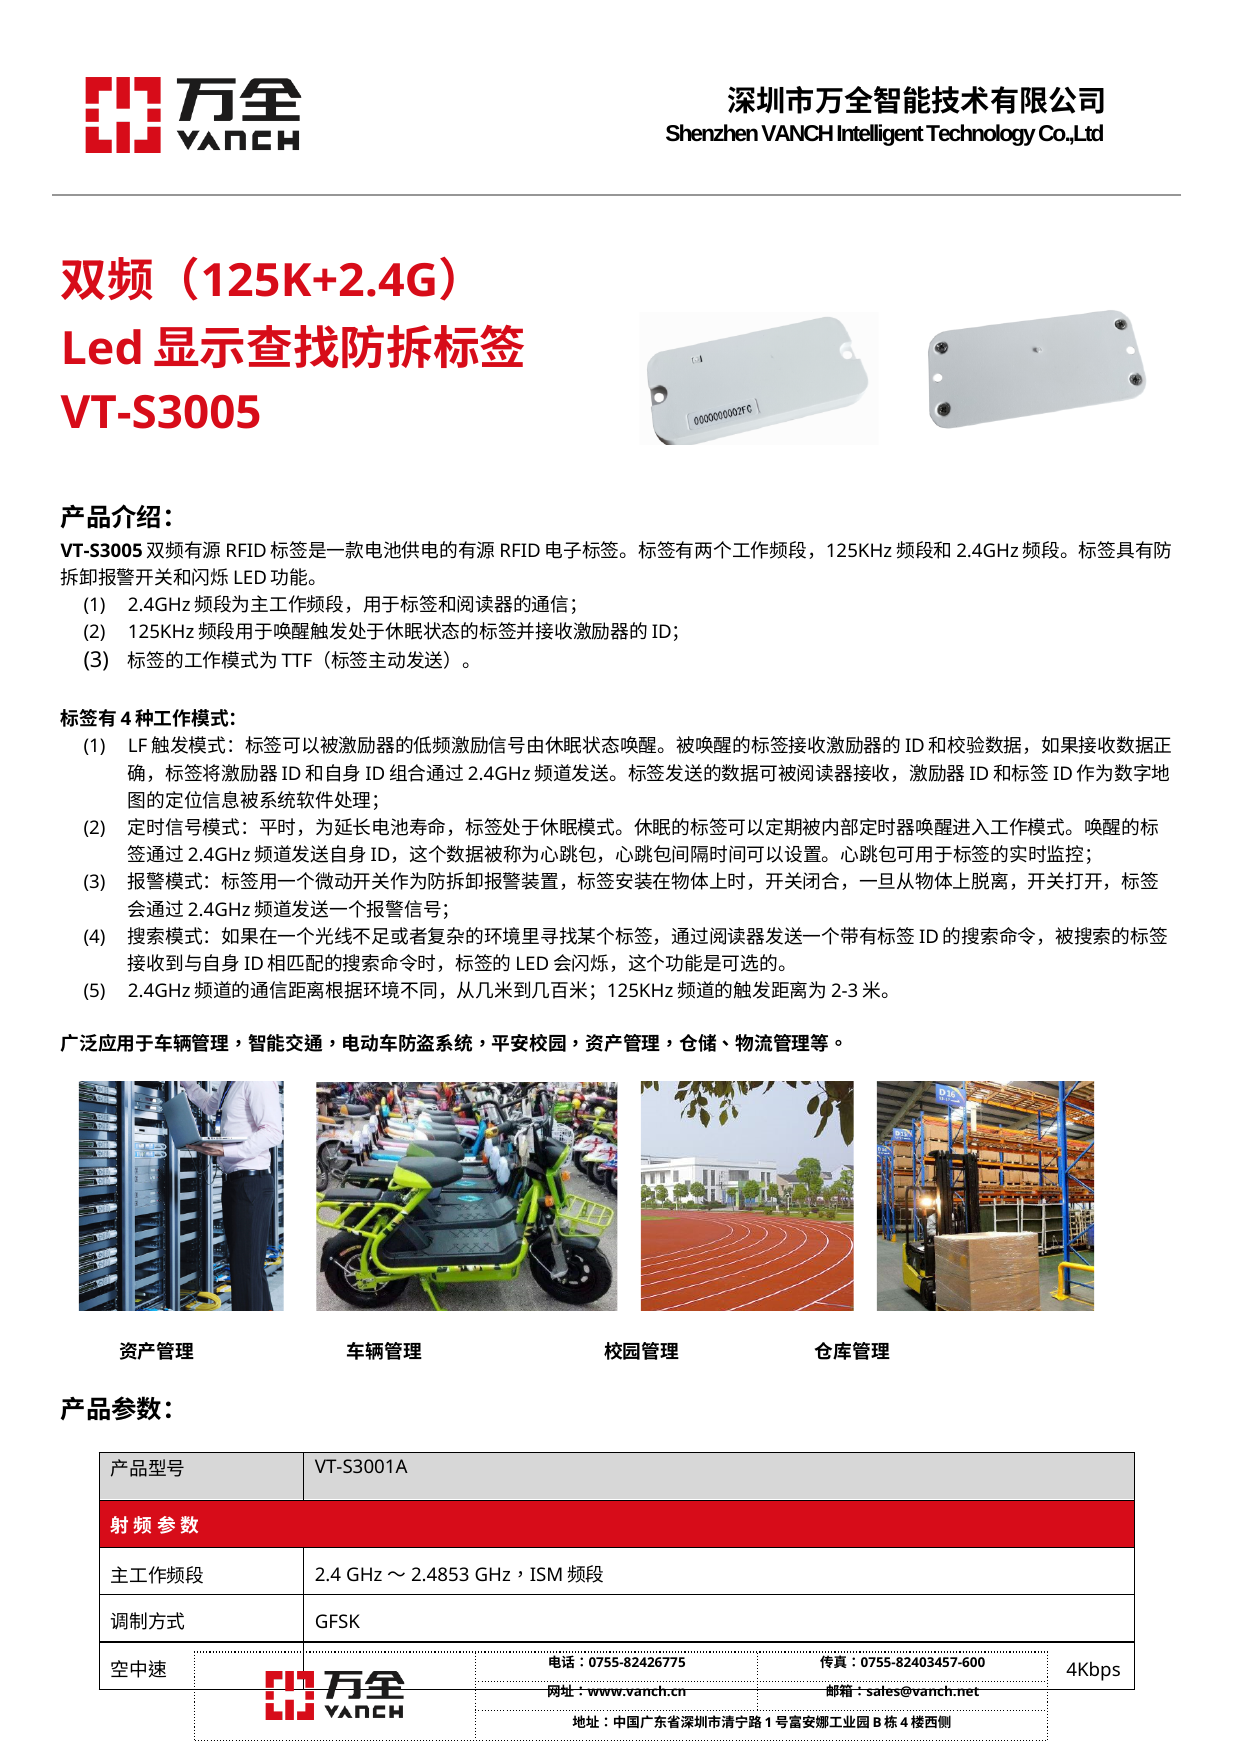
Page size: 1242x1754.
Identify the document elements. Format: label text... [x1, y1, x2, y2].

text 产品参数： [60, 1389, 1173, 1427]
table_header [617, 244, 1184, 474]
picture [637, 312, 879, 444]
picture [78, 1081, 284, 1311]
table_cell 2.4 GHz ～ 2.4853 GHz，ISM频段 [304, 1548, 1134, 1594]
table_cell 空中速率 [100, 1643, 303, 1689]
table_cell 调制方式 [100, 1595, 303, 1641]
table_header VT-S3001A [304, 1453, 1134, 1499]
picture [85, 77, 302, 153]
text 产品介绍： [60, 498, 1173, 536]
table_cell 主工作频段 [100, 1548, 303, 1594]
list 标签有4种工作模式： [60, 704, 1173, 731]
table_cell 4Kbps [304, 1643, 1134, 1689]
picture [265, 1671, 405, 1720]
picture [876, 1081, 1095, 1311]
list VT-S3005双频有源RFID标签是一款电池供电的有源RFID电子标签。标签有两个工作频段，125KHz频段和2.4GHz频段。标签具有防拆卸报警开关和闪烁LED功能。 [60, 536, 1173, 590]
list 2.4GHz频段为主工作频段，用于标签和阅读器的通信； [83, 590, 1173, 617]
table_header 产品型号 [100, 1453, 303, 1499]
text 资产管理 车辆管理 校园管理 仓库管理 [60, 1336, 1173, 1363]
list 标签的工作模式为TTF（标签主动发送）。 [83, 644, 1173, 674]
list LF触发模式：标签可以被激励器的低频激励信号由休眠状态唤醒。被唤醒的标签接收激励器的ID和校验数据，如果接收数据正确，标签将激励器ID和自身ID组合通过2.4GHz频道发送。标签发送的数据可被阅读器接收，激励器ID和标签ID作为数字地图的定位信息被系统软件处理； [83, 731, 1173, 813]
list 2.4GHz频道的通信距离根据环境不同，从几米到几百米；125KHz频道的触发距离为2-3米。 [83, 976, 1173, 1003]
list 广泛应用于车辆管理，智能交通，电动车防盗系统，平安校园，资产管理，仓储、物流管理等。 [60, 1028, 1173, 1056]
table_header 双频（125K+2.4G） Led显示查找防拆标签 VT-S3005 [49, 244, 617, 474]
picture [640, 1081, 854, 1311]
list 定时信号模式：平时，为延长电池寿命，标签处于休眠模式。休眠的标签可以定期被内部定时器唤醒进入工作模式。唤醒的标签通过2.4GHz频道发送自身ID，这个数据被称为心跳包，心跳包间隔时间可以设置。心跳包可用于标签的实时监控； [83, 813, 1173, 867]
picture [918, 301, 1151, 436]
picture [316, 1082, 618, 1311]
table_cell 射 频 参 数 [100, 1501, 1134, 1547]
list 搜索模式：如果在一个光线不足或者复杂的环境里寻找某个标签，通过阅读器发送一个带有标签ID的搜索命令，被搜索的标签接收到与自身ID相匹配的搜索命令时，标签的LED会闪烁，这个功能是可选的。 [83, 921, 1173, 976]
table_cell GFSK [304, 1595, 1134, 1641]
list 125KHz频段用于唤醒触发处于休眠状态的标签并接收激励器的ID； [83, 617, 1173, 644]
list 报警模式：标签用一个微动开关作为防拆卸报警装置，标签安装在物体上时，开关闭合，一旦从物体上脱离，开关打开，标签会通过2.4GHz频道发送一个报警信号； [83, 867, 1173, 921]
